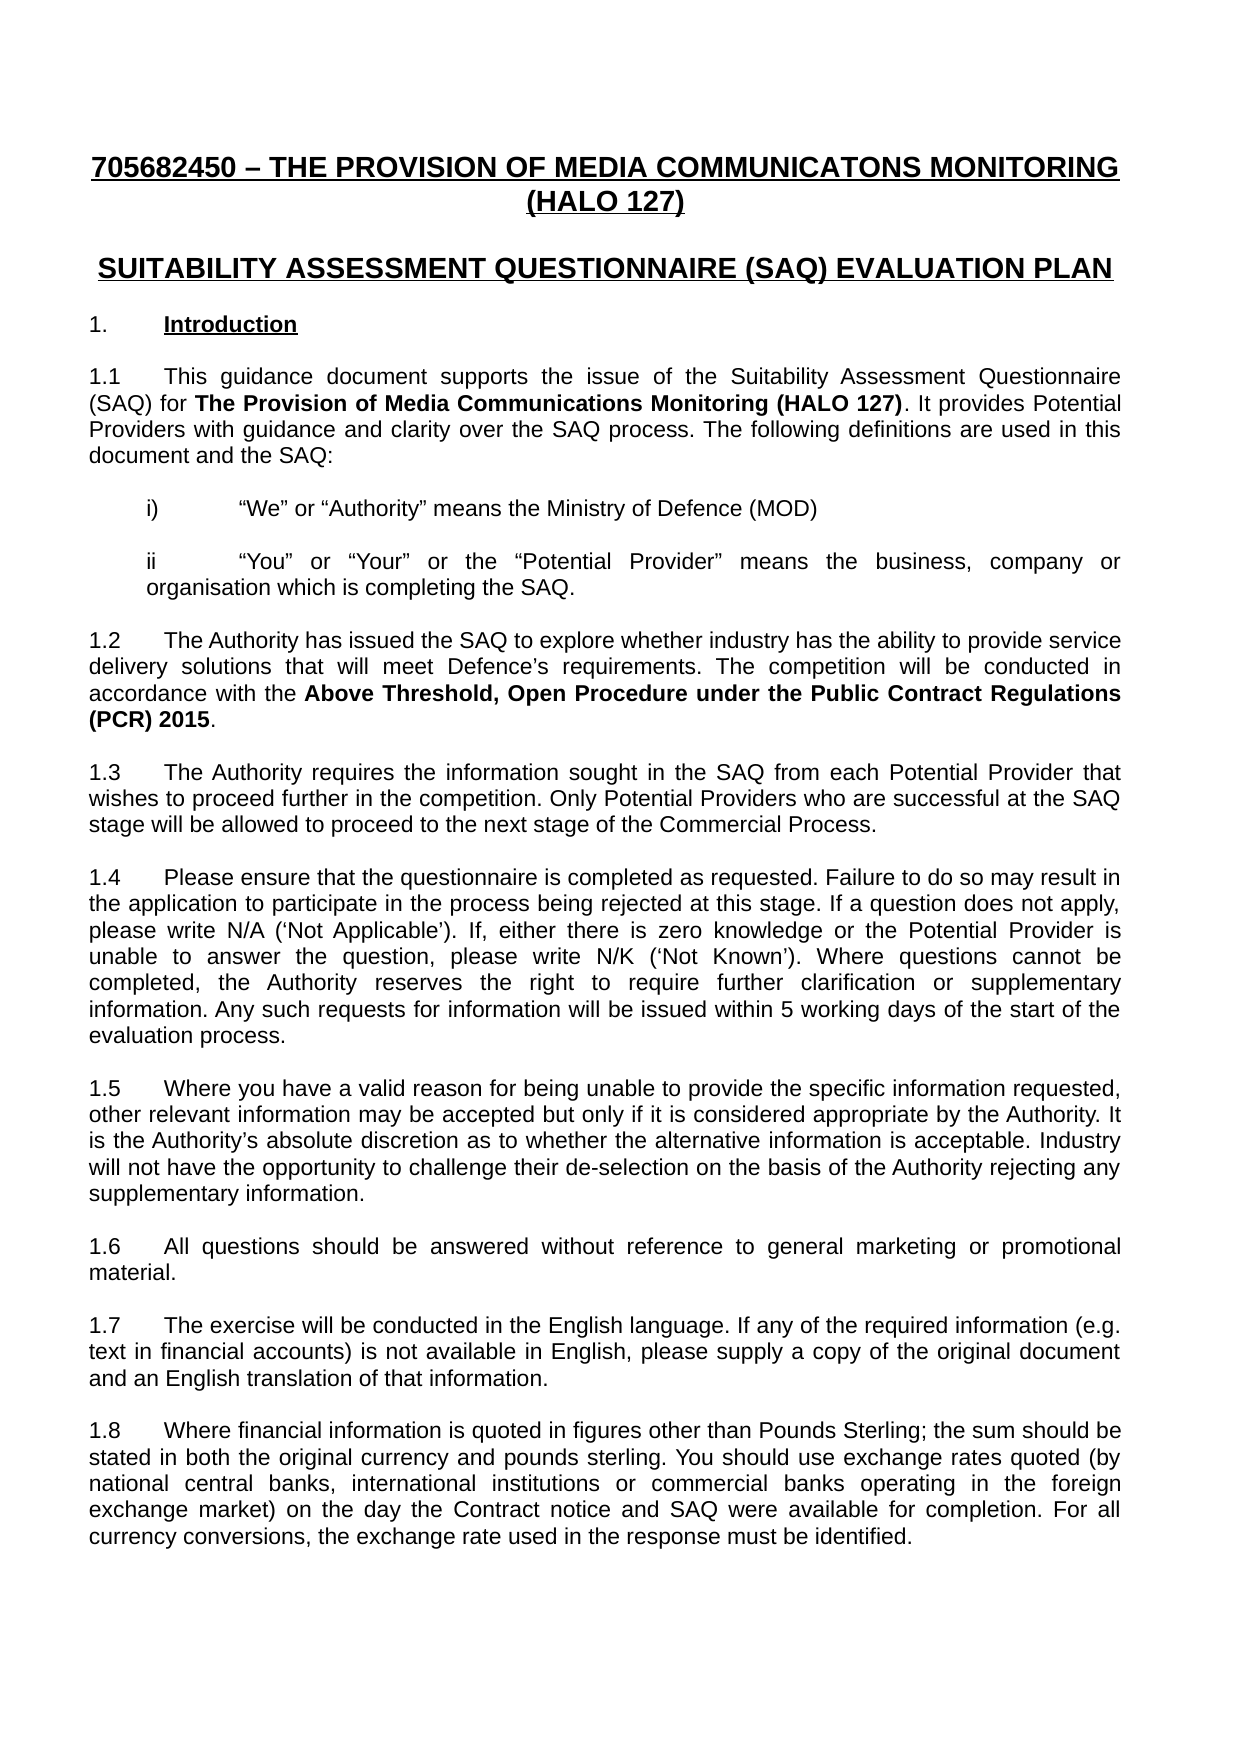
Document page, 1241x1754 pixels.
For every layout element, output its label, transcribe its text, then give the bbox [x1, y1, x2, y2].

text 1.7 The exercise will be conducted in the English language. If any of the required information (e.g. text in financial accounts) is not available in English, please supply a copy of the original document and an English translation of that information. [89, 1312, 1122, 1391]
text 1.8 Where financial information is quoted in figures other than Pounds Sterling; the sum should be stated in both the original currency and pounds sterling. You should use exchange rates quoted (by national central banks, international institutions or commercial banks operating in the foreign exchange market) on the day the Contract notice and SAQ were available for completion. For all currency conversions, the exchange rate used in the response must be identified. [89, 1417, 1122, 1549]
text SUITABILITY ASSESSMENT QUESTIONNAIRE (SAQ) EVALUATION PLAN [89, 251, 1122, 284]
text 1.6 All questions should be answered without reference to general marketing or promotional material. [89, 1233, 1122, 1286]
text 1.2 The Authority has issued the SAQ to explore whether industry has the ability to provide service delivery solutions that will meet Defence’s requirements. The competition will be conducted in accordance with the Above Threshold, Open Procedure under the Public Contract Regulations (PCR) 2015. [89, 627, 1122, 732]
text 1. Introduction [89, 311, 1122, 337]
text 1.3 The Authority requires the information sought in the SAQ from each Potential Provider that wishes to proceed further in the competition. Only Potential Providers who are successful at the SAQ stage will be allowed to proceed to the next stage of the Commercial Process. [89, 758, 1122, 838]
text i) “We” or “Authority” means the Ministry of Defence (MOD) [146, 495, 1122, 521]
text 1.4 Please ensure that the questionnaire is completed as requested. Failure to do so may result in the application to participate in the process being rejected at this stage. If a question does not apply, please write N/A (‘Not Applicable’). If, either there is zero knowledge or the Potential Provider is unable to answer the question, please write N/K (‘Not Known’). Where questions cannot be completed, the Authority reserves the right to require further clarification or supplementary information. Any such requests for information will be issued within 5 working days of the start of the evaluation process. [89, 864, 1122, 1048]
text 1.5 Where you have a valid reason for being unable to provide the specific information requested, other relevant information may be accepted but only if it is considered appropriate by the Authority. It is the Authority’s absolute discretion as to whether the alternative information is acceptable. Industry will not have the opportunity to challenge their de-selection on the basis of the Authority rejecting any supplementary information. [89, 1075, 1122, 1207]
text 705682450 – THE PROVISION OF MEDIA COMMUNICATONS MONITORING (HALO 127) [89, 150, 1122, 217]
text ii “You” or “Your” or the “Potential Provider” means the business, company or organisation which is completing the SAQ. [146, 548, 1122, 600]
text 1.1 This guidance document supports the issue of the Suitability Assessment Questionnaire (SAQ) for The Provision of Media Communications Monitoring (HALO 127). It provides Potential Providers with guidance and clarity over the SAQ process. The following definitions are used in this document and the SAQ: [89, 363, 1122, 469]
